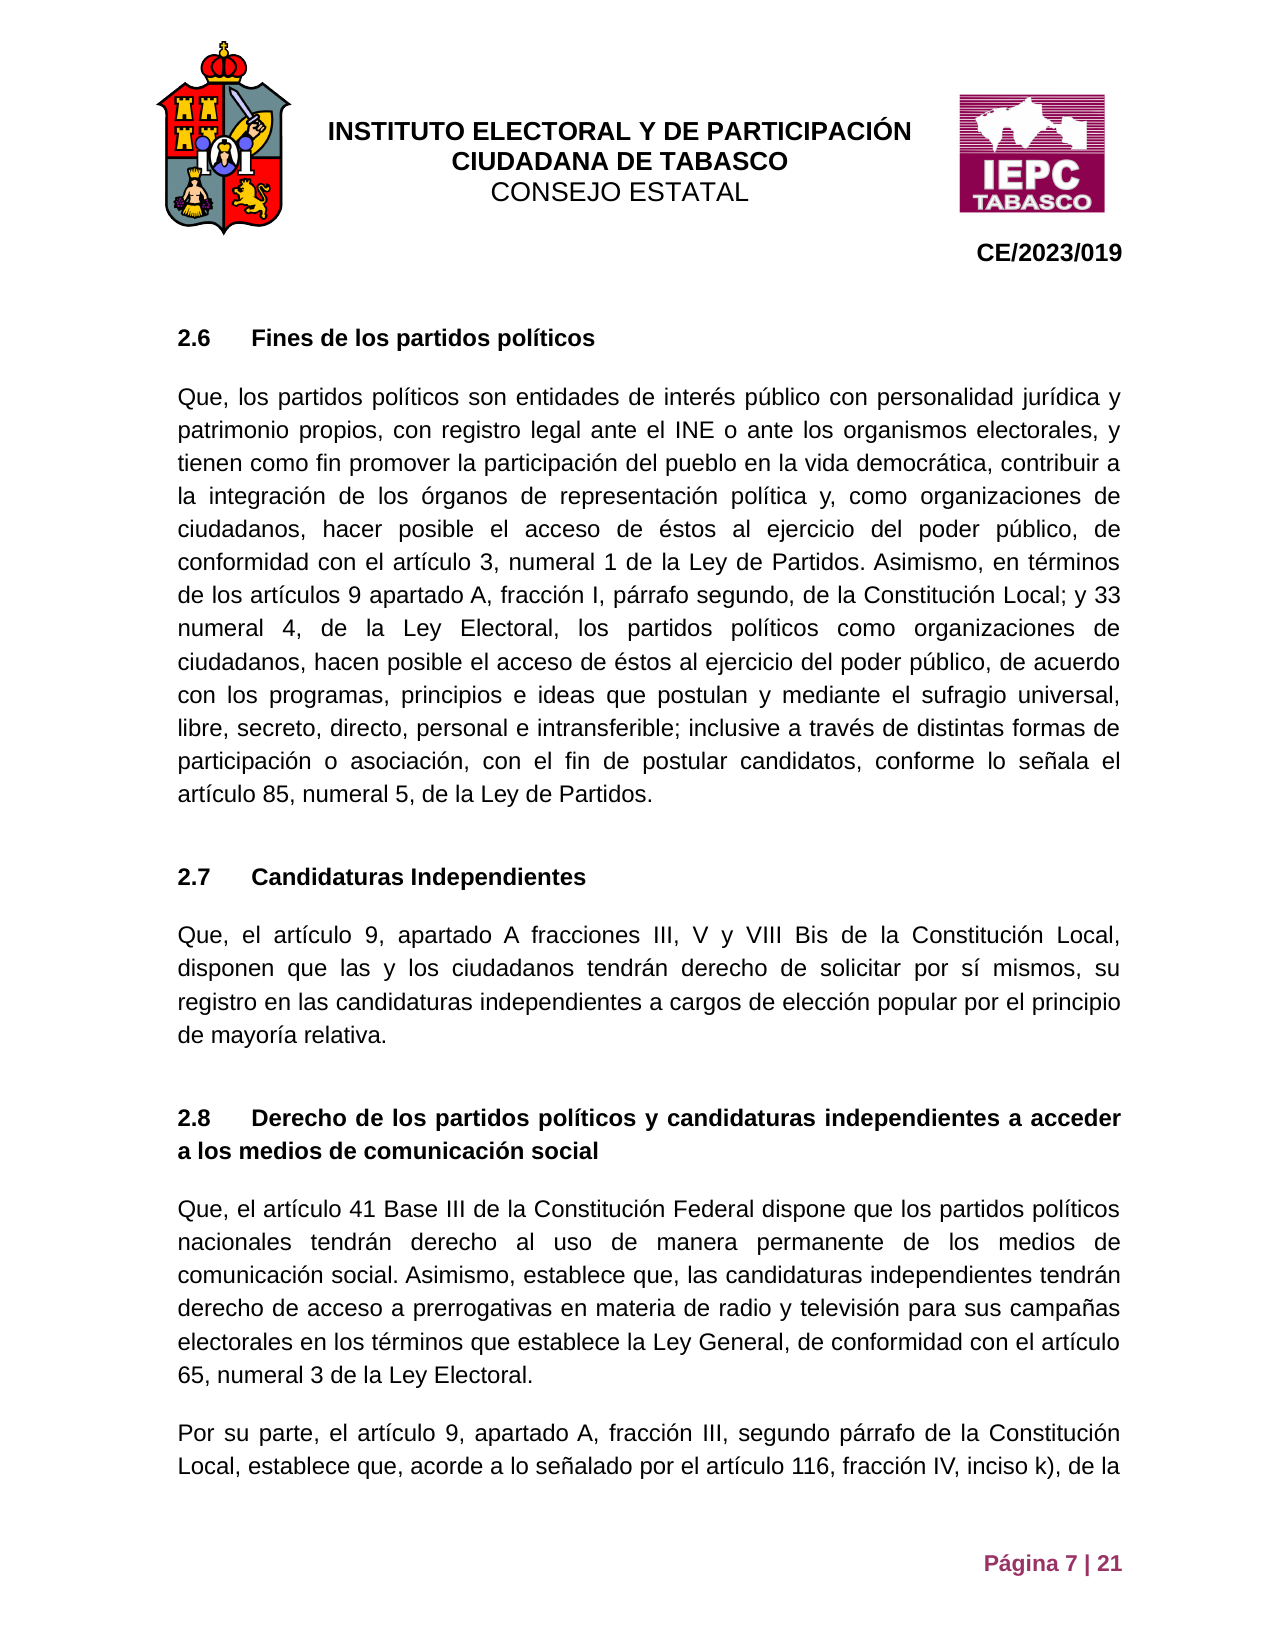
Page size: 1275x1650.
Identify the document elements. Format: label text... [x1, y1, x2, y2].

subtitle Fines de los partidos políticos [177, 324, 1122, 352]
subtitle Candidaturas Independientes [177, 863, 1122, 891]
text Que, el artículo 41 Base III de la Constitución Federal dispone que los partidos políticos nacionales tendrán derecho al uso de manera permanente de los medios de comunicación social. Asimismo, establece que, las candidaturas independientes tendrán derecho de acceso a prerrogativas en materia de radio y televisión para sus campañas electorales en los términos que establece la Ley General, de conformidad con el artículo 65, numeral 3 de la Ley Electoral. [177, 1195, 1122, 1388]
text Que, el artículo 9, apartado A fracciones III, V y VIII Bis de la Constitución Local, disponen que las y los ciudadanos tendrán derecho de solicitar por sí mismos, su registro en las candidaturas independientes a cargos de elección popular por el principio de mayoría relativa. [177, 921, 1122, 1048]
picture [956, 91, 1108, 216]
picture [147, 41, 295, 239]
subtitle Derecho de los partidos políticos y candidaturas independientes a acceder a los medios de comunicación social [177, 1104, 1122, 1164]
text Que, los partidos políticos son entidades de interés público con personalidad jurídica y patrimonio propios, con registro legal ante el INE o ante los organismos electorales, y tienen como fin promover la participación del pueblo en la vida democrática, contribuir a la integración de los órganos de representación política y, como organizaciones de ciudadanos, hacer posible el acceso de éstos al ejercicio del poder público, de conformidad con el artículo 3, numeral 1 de la Ley de Partidos. Asimismo, en términos de los artículos 9 apartado A, fracción I, párrafo segundo, de la Constitución Local; y 33 numeral 4, de la Ley Electoral, los partidos políticos como organizaciones de ciudadanos, hacen posible el acceso de éstos al ejercicio del poder público, de acuerdo con los programas, principios e ideas que postulan y mediante el sufragio universal, libre, secreto, directo, personal e intransferible; inclusive a través de distintas formas de participación o asociación, con el fin de postular candidatos, conforme lo señala el artículo 85, numeral 5, de la Ley de Partidos. [177, 382, 1122, 808]
